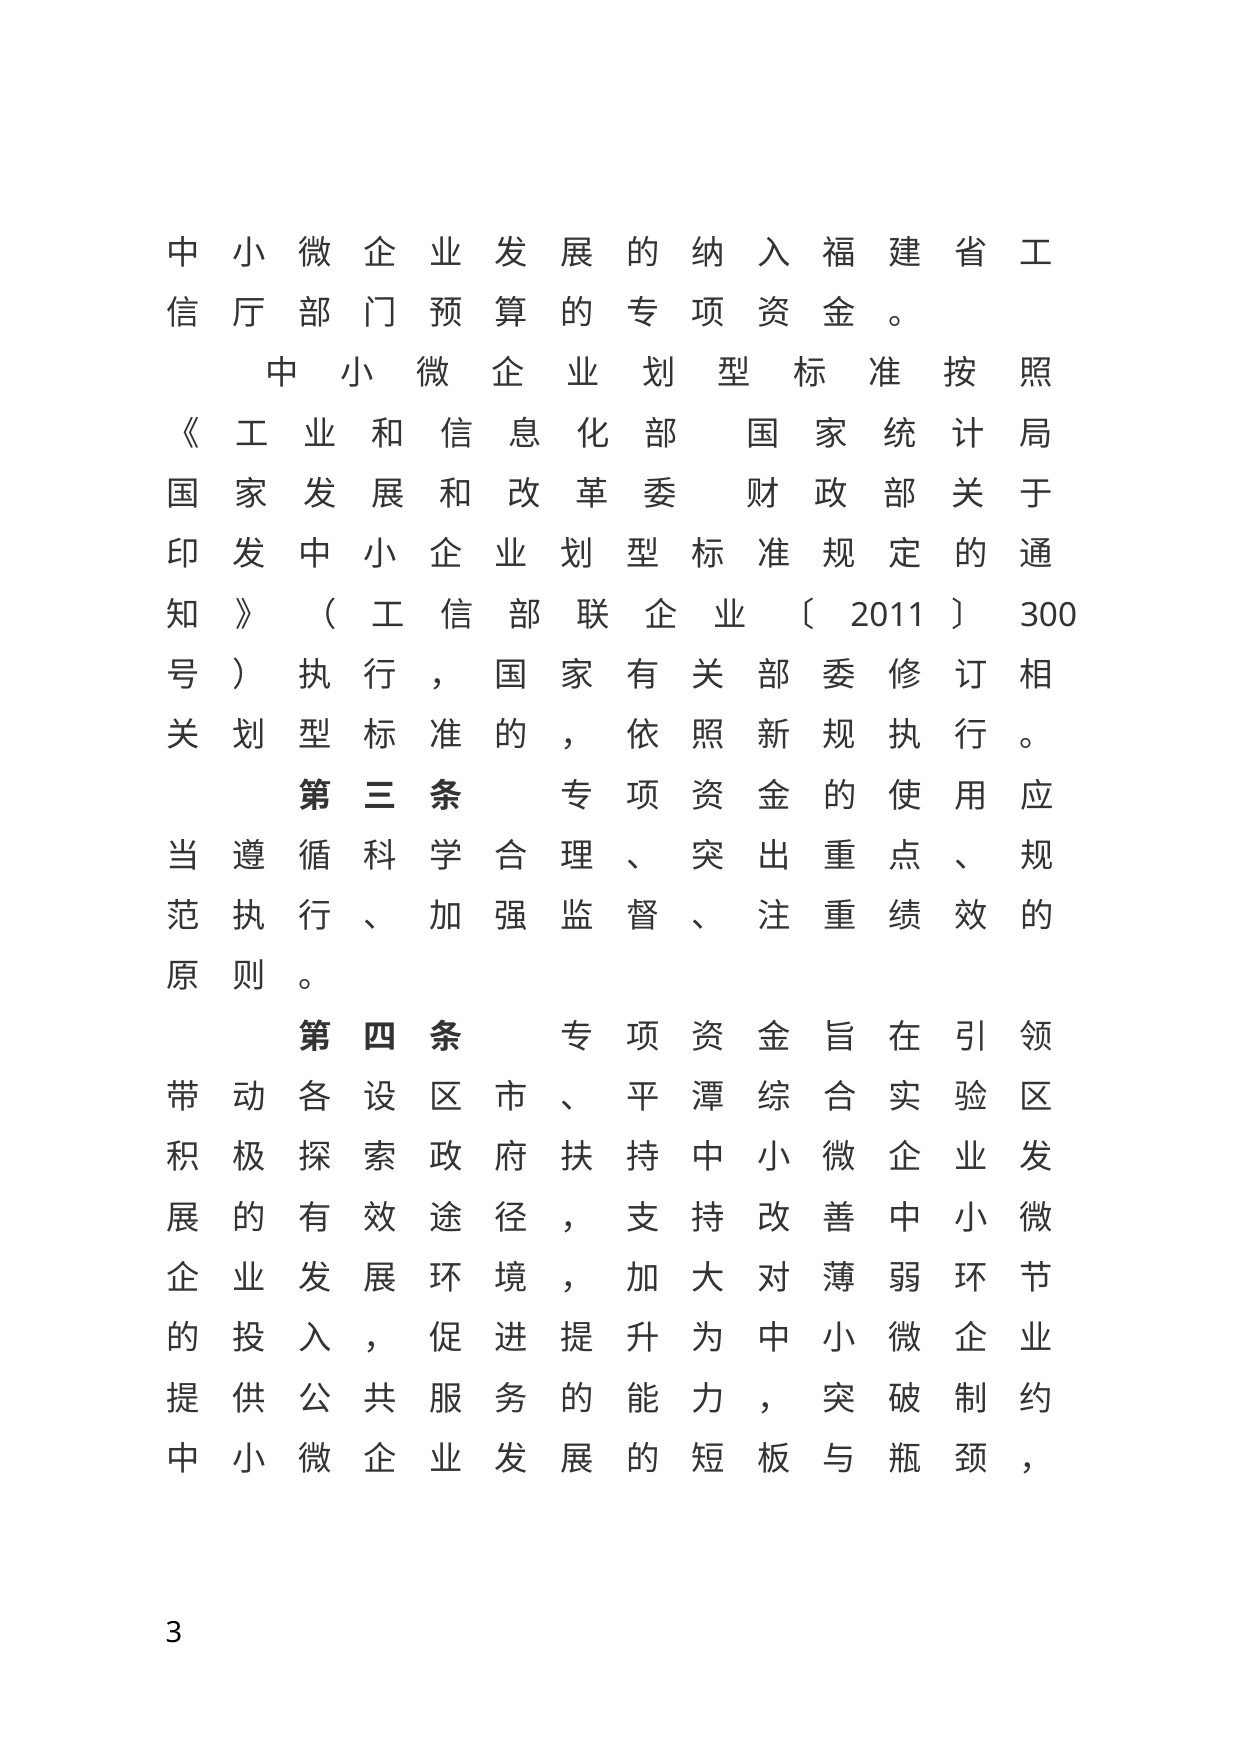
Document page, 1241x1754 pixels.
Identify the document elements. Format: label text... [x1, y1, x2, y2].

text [167, 1003, 1085, 1486]
text 中小微企业划型标准按照《工业和信息化部 国家统计局 国家发展和改革委 财政部关于印发中小企业划型标准规定的通知》（工信部联企业〔2011〕300号）执行，国家有关部委修订相关划型标准的，依照新规执行。 [167, 340, 1085, 762]
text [167, 219, 1085, 340]
text 第三条 专项资金的使用应当遵循科学合理、突出重点、规范执行、加强监督、注重绩效的原则。 [167, 762, 1085, 1003]
